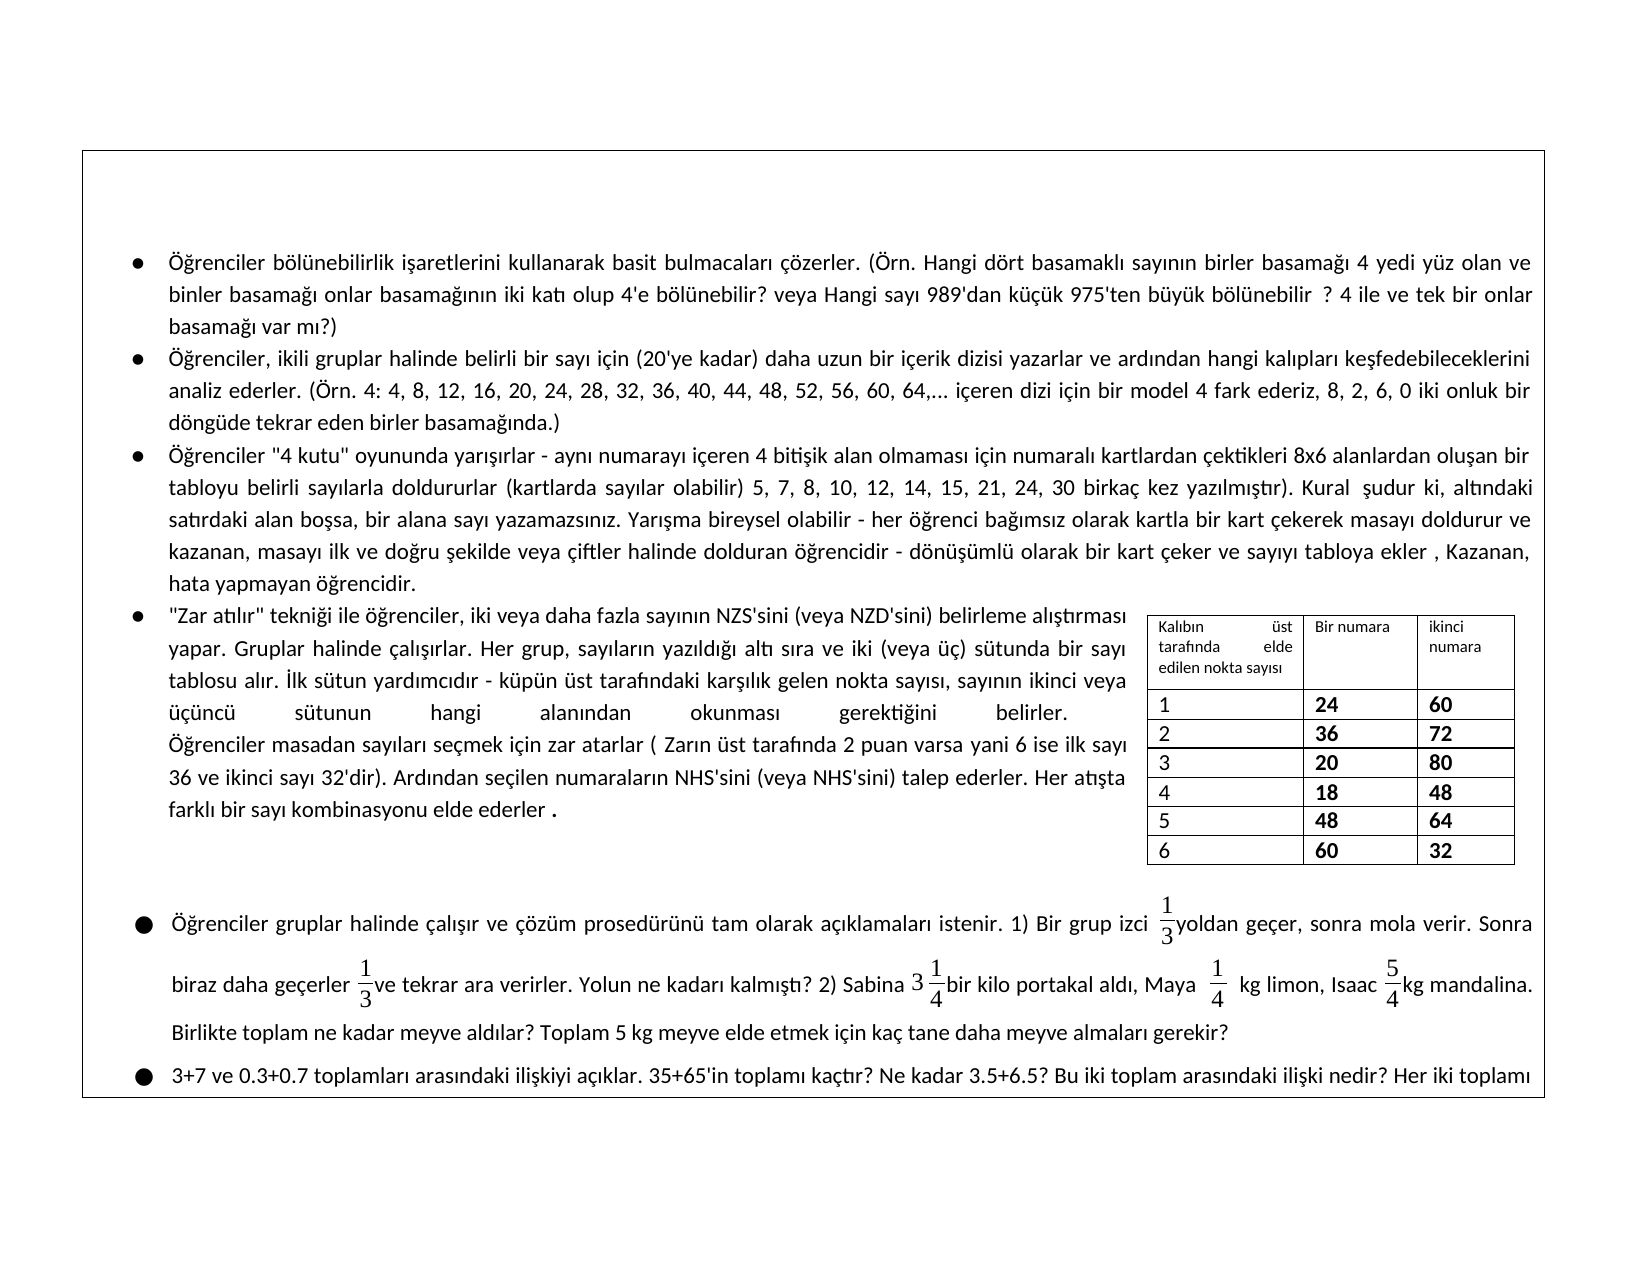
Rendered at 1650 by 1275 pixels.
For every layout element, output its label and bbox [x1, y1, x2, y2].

table_cell [83, 151, 1544, 1097]
